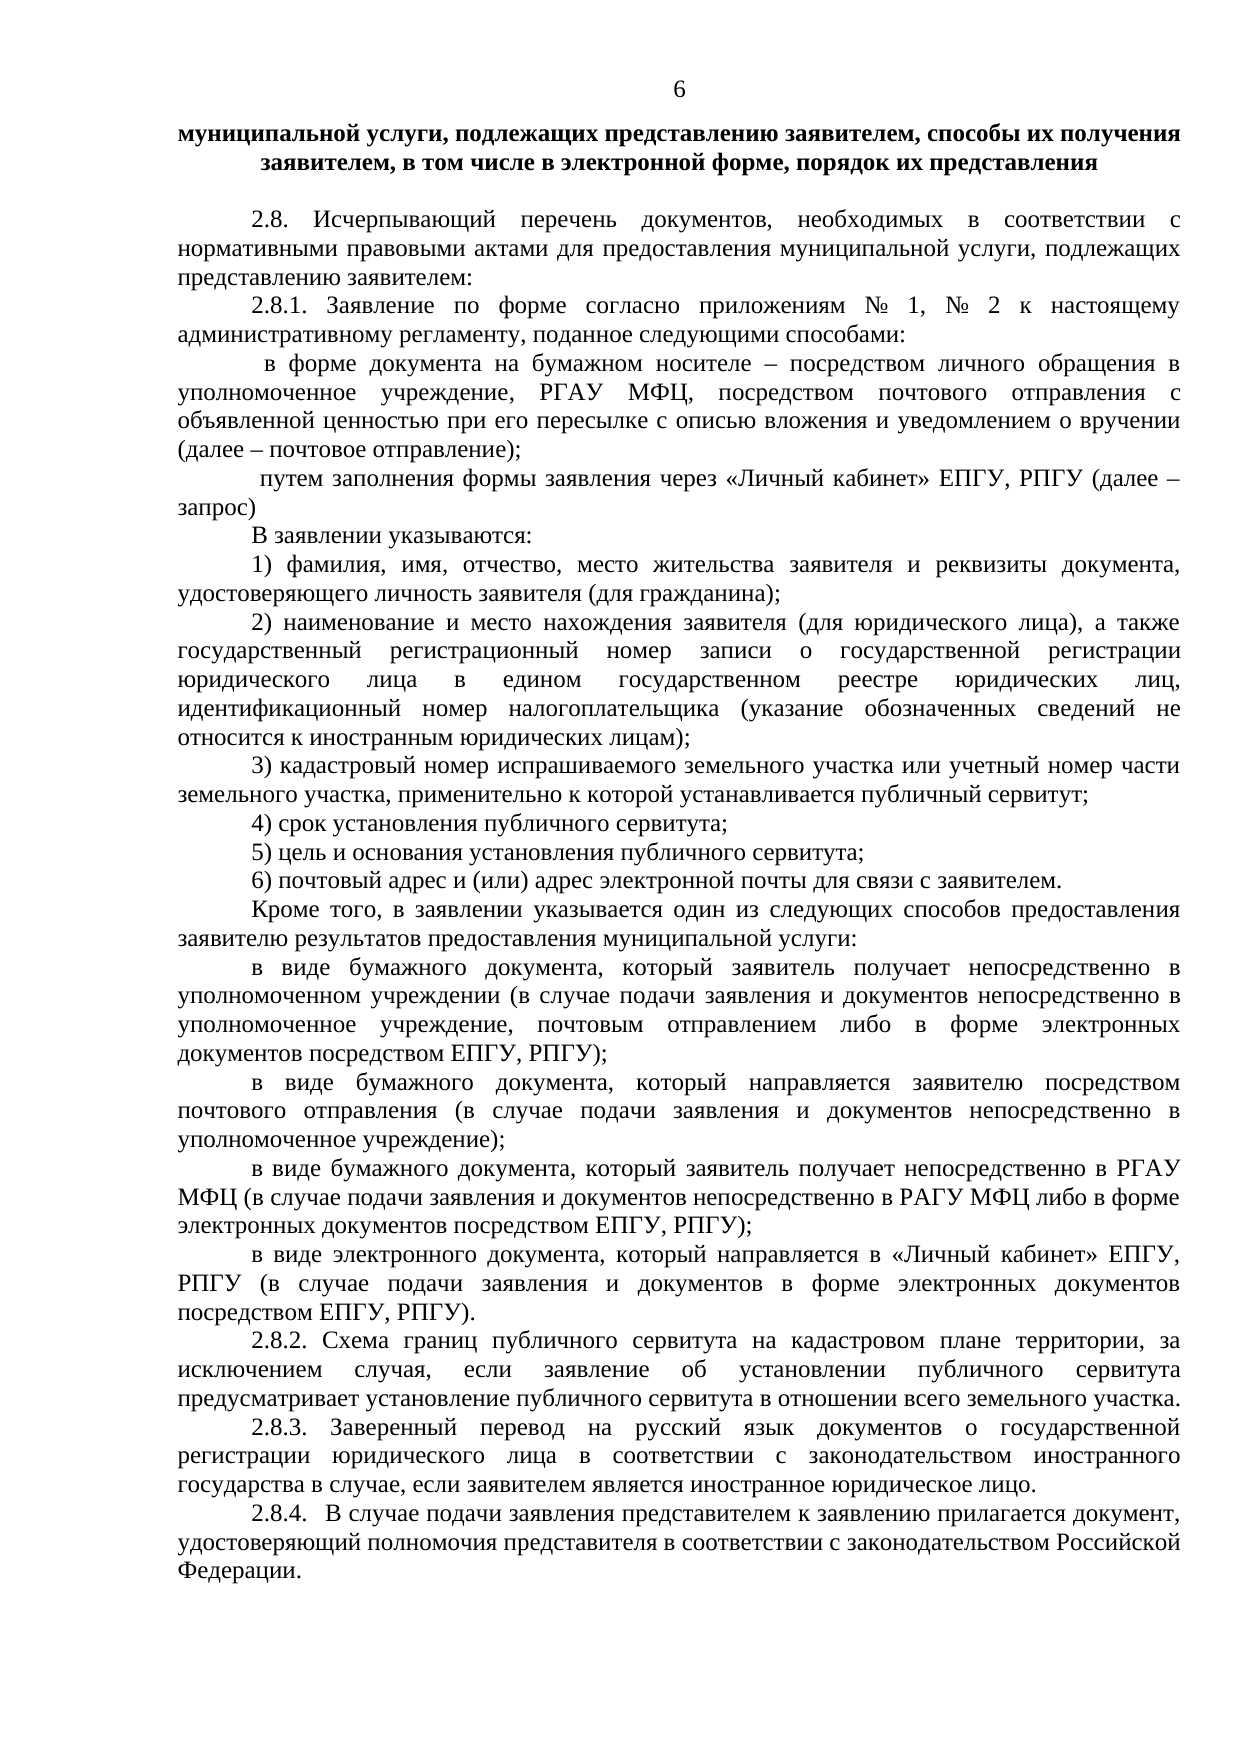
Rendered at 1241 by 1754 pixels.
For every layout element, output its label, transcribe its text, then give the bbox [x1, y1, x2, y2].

text 2.8.1. Заявление по форме согласно приложениям № 1, № 2 к настоящему административному регламенту, поданное следующими способами: [177, 291, 1181, 348]
text в виде электронного документа, который направляется в «Личный кабинет» ЕПГУ, РПГУ (в случае подачи заявления и документов в форме электронных документов посредством ЕПГУ, РПГУ). [177, 1239, 1181, 1326]
text 5) цель и основания установления публичного сервитута; [177, 837, 1181, 866]
text В заявлении указываются: [177, 521, 1181, 549]
text 2.8.2. Схема границ публичного сервитута на кадастровом плане территории, за исключением случая, если заявление об установлении публичного сервитута предусматривает установление публичного сервитута в отношении всего земельного участка. [177, 1326, 1181, 1412]
text 6) почтовый адрес и (или) адрес электронной почты для связи с заявителем. [177, 866, 1181, 894]
text в виде бумажного документа, который заявитель получает непосредственно в РГАУ МФЦ (в случае подачи заявления и документов непосредственно в РАГУ МФЦ либо в форме электронных документов посредством ЕПГУ, РПГУ); [177, 1153, 1181, 1239]
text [177, 118, 1181, 176]
text путем заполнения формы заявления через «Личный кабинет» ЕПГУ, РПГУ (далее – запрос) [177, 463, 1181, 521]
text 2.8. Исчерпывающий перечень документов, необходимых в соответствии с нормативными правовыми актами для предоставления муниципальной услуги, подлежащих представлению заявителем: [177, 204, 1181, 291]
text 2.8.3. Заверенный перевод на русский язык документов о государственной регистрации юридического лица в соответствии с законодательством иностранного государства в случае, если заявителем является иностранное юридическое лицо. [177, 1412, 1181, 1498]
text в форме документа на бумажном носителе – посредством личного обращения в уполномоченное учреждение, РГАУ МФЦ, посредством почтового отправления с объявленной ценностью при его пересылке с описью вложения и уведомлением о вручении (далее – почтовое отправление); [177, 348, 1181, 463]
text в виде бумажного документа, который заявитель получает непосредственно в уполномоченном учреждении (в случае подачи заявления и документов непосредственно в уполномоченное учреждение, почтовым отправлением либо в форме электронных документов посредством ЕПГУ, РПГУ); [177, 952, 1181, 1067]
text 3) кадастровый номер испрашиваемого земельного участка или учетный номер части земельного участка, применительно к которой устанавливается публичный сервитут; [177, 751, 1181, 808]
text 2.8.4. В случае подачи заявления представителем к заявлению прилагается документ, удостоверяющий полномочия представителя в соответствии с законодательством Российской Федерации. [177, 1498, 1181, 1584]
text 2) наименование и место нахождения заявителя (для юридического лица), а также государственный регистрационный номер записи о государственной регистрации юридического лица в едином государственном реестре юридических лиц, идентификационный номер налогоплательщика (указание обозначенных сведений не относится к иностранным юридических лицам); [177, 607, 1181, 751]
text Кроме того, в заявлении указывается один из следующих способов предоставления заявителю результатов предоставления муниципальной услуги: [177, 894, 1181, 952]
text 4) срок установления публичного сервитута; [177, 808, 1181, 837]
text в виде бумажного документа, который направляется заявителю посредством почтового отправления (в случае подачи заявления и документов непосредственно в уполномоченное учреждение); [177, 1067, 1181, 1153]
text 1) фамилия, имя, отчество, место жительства заявителя и реквизиты документа, удостоверяющего личность заявителя (для гражданина); [177, 549, 1181, 607]
